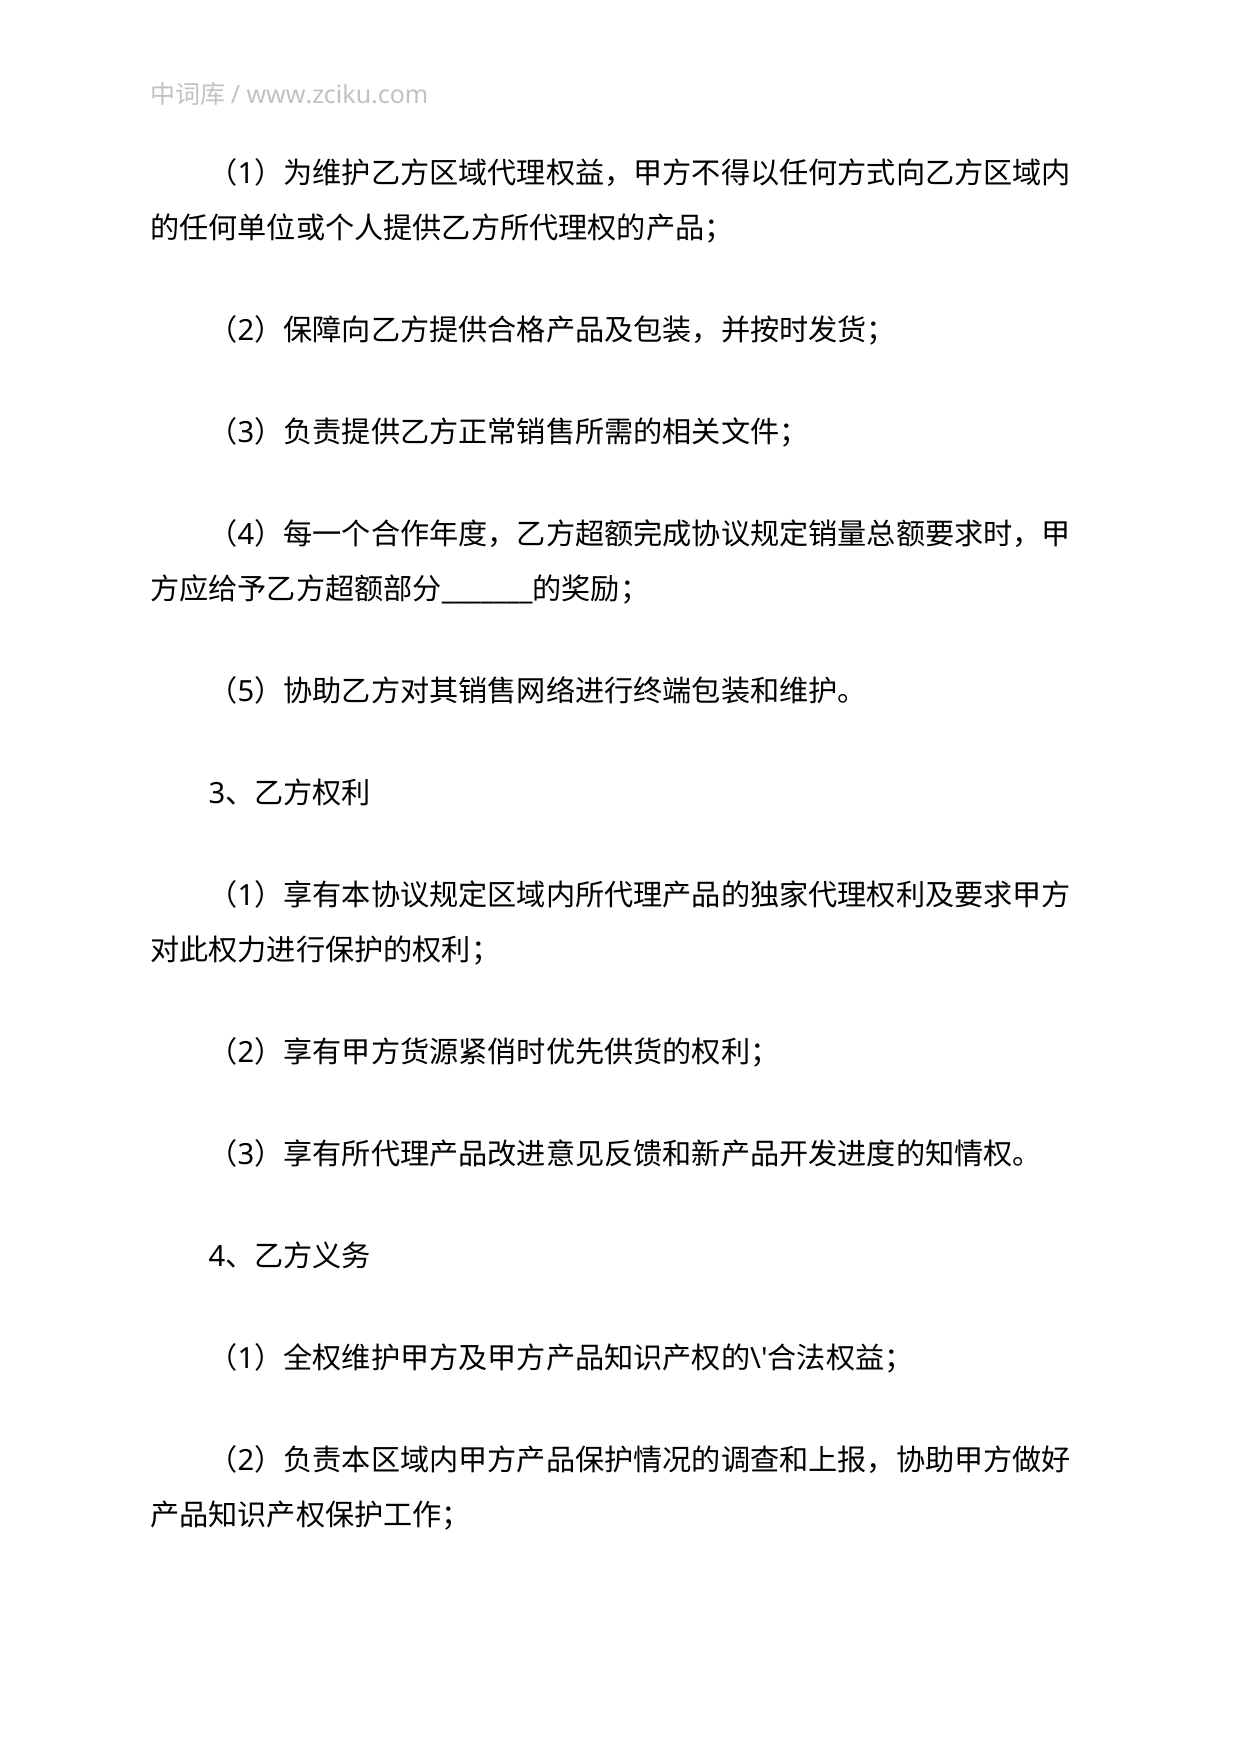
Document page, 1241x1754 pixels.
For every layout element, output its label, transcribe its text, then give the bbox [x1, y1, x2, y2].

text （2）负责本区域内甲方产品保护情况的调查和上报，协助甲方做好产品知识产权保护工作； [150, 1436, 1090, 1534]
text （2）享有甲方货源紧俏时优先供货的权利； [150, 1028, 1090, 1071]
text （1）享有本协议规定区域内所代理产品的独家代理权利及要求甲方对此权力进行保护的权利； [150, 872, 1090, 969]
text （3）负责提供乙方正常销售所需的相关文件； [150, 409, 1090, 451]
text 4、乙方义务 [150, 1232, 1090, 1275]
text （1）全权维护甲方及甲方产品知识产权的\'合法权益； [150, 1334, 1090, 1377]
text （5）协助乙方对其销售网络进行终端包装和维护。 [150, 668, 1090, 710]
text 3、乙方权利 [150, 770, 1090, 812]
text （3）享有所代理产品改进意见反馈和新产品开发进度的知情权。 [150, 1130, 1090, 1173]
text （2）保障向乙方提供合格产品及包装，并按时发货； [150, 307, 1090, 349]
text （1）为维护乙方区域代理权益，甲方不得以任何方式向乙方区域内的任何单位或个人提供乙方所代理权的产品； [150, 150, 1090, 247]
text （4）每一个合作年度，乙方超额完成协议规定销量总额要求时，甲方应给予乙方超额部分_______的奖励； [150, 511, 1090, 608]
